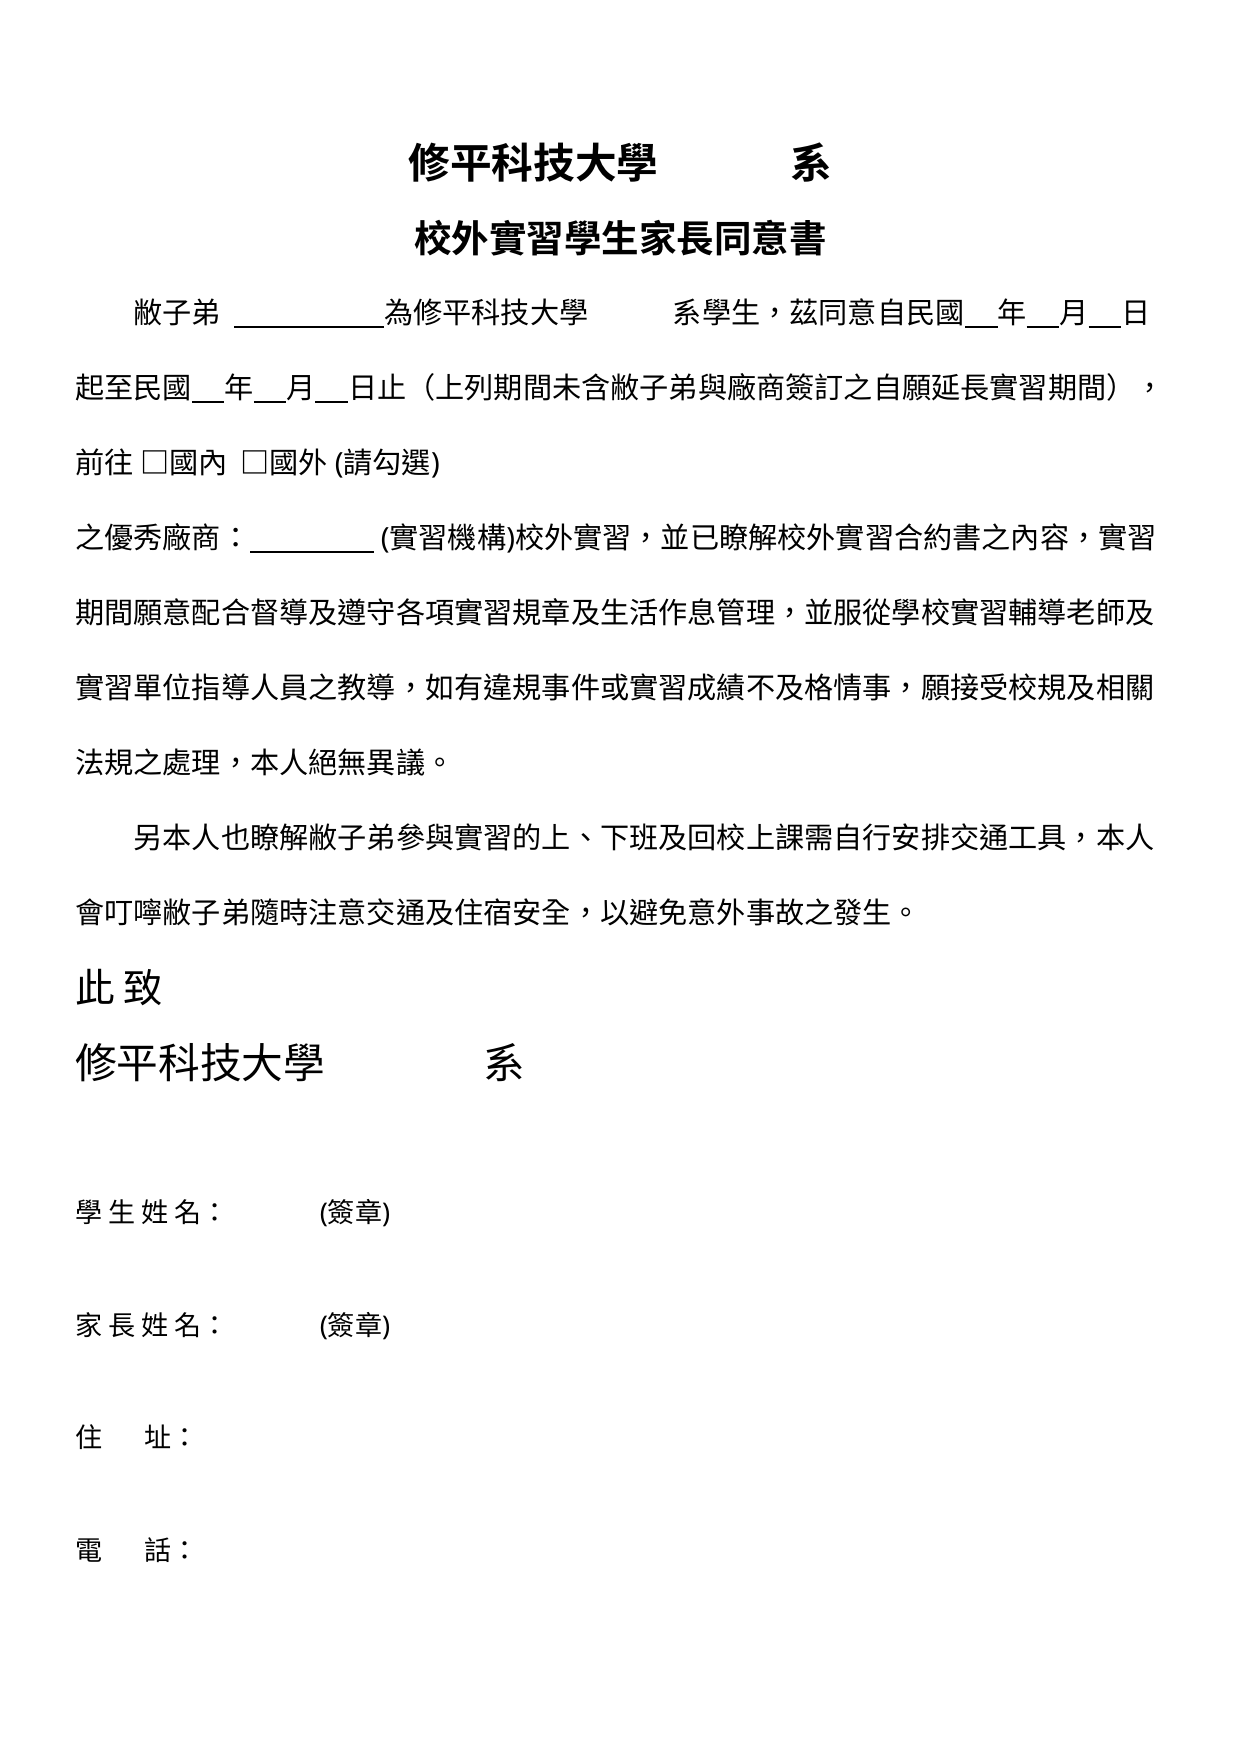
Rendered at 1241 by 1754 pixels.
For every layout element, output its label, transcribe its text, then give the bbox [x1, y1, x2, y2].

text 另本人也瞭解敝子弟參與實習的上、下班及回校上課需自行安排交通工具，本人會叮嚀敝子弟隨時注意交通及住宿安全，以避免意外事故之發生。 [75, 798, 1165, 948]
text 學 生 姓 名： (簽章) [75, 1173, 1165, 1248]
text 修平科技大學 系 [75, 1023, 1165, 1098]
text 此 致 [75, 948, 1165, 1023]
text 校外實習學生家長同意書 [75, 198, 1165, 273]
text 之優秀廠商： (實習機構)校外實習，並已瞭解校外實習合約書之內容，實習期間願意配合督導及遵守各項實習規章及生活作息管理，並服從學校實習輔導老師及實習單位指導人員之教導，如有違規事件或實習成績不及格情事，願接受校規及相關法規之處理，本人絕無異議。 [75, 498, 1165, 798]
text 電 話： [75, 1511, 1165, 1586]
text 修平科技大學 系 [75, 123, 1165, 198]
text 家 長 姓 名： (簽章) [75, 1286, 1165, 1361]
text 住 址： [75, 1398, 1165, 1473]
text 敝子弟 為修平科技大學 系學生，茲同意自民國 年 月 日起至民國 年 月 日止（上列期間未含敝子弟與廠商簽訂之自願延長實習期間），前往 □國內 □國外 (請勾選) [75, 273, 1165, 498]
